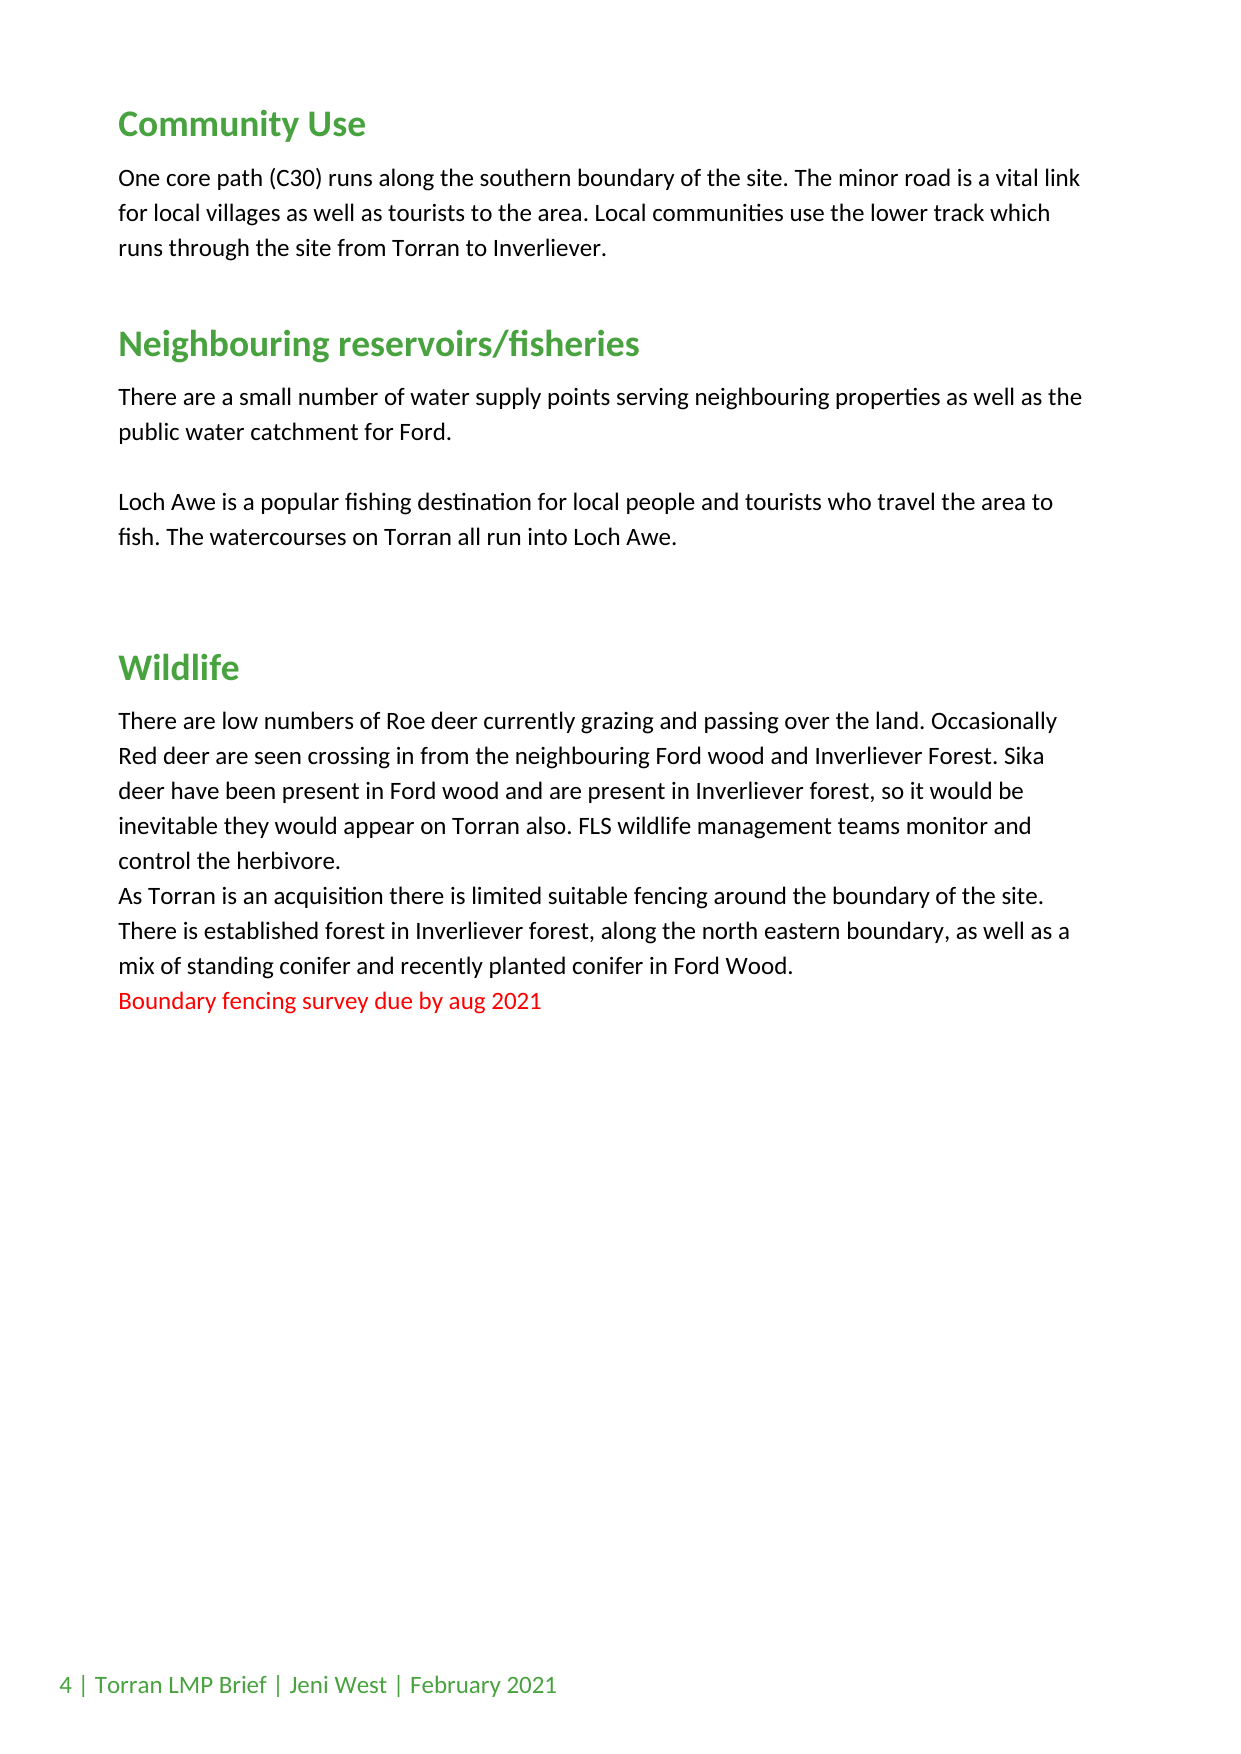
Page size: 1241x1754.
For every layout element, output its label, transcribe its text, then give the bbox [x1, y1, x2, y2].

text Boundary fencing survey due by aug 2021 [118, 985, 1090, 1016]
text As Torran is an acquisition there is limited suitable fencing around the boundary of the site. There is established forest in Inverliever forest, along the north eastern boundary, as well as a mix of standing conifer and recently planted conifer in Ford Wood. [118, 880, 1090, 981]
text There are low numbers of Roe deer currently grazing and passing over the land. Occasionally Red deer are seen crossing in from the neighbouring Ford wood and Inverliever Forest. Sika deer have been present in Ford wood and are present in Inverliever forest, so it would be inevitable they would appear on Torran also. FLS wildlife management teams monitor and control the herbivore. [118, 705, 1090, 876]
subtitle Community Use [118, 103, 1090, 145]
text There are a small number of water supply points serving neighbouring properties as well as the public water catchment for Ford. [118, 381, 1090, 446]
subtitle Neighbouring reservoirs/fisheries [118, 323, 1090, 364]
text Loch Awe is a popular fishing destination for local people and tourists who travel the area to fish. The watercourses on Torran all run into Loch Awe. [118, 486, 1090, 551]
text One core path (C30) runs along the southern boundary of the site. The minor road is a vital link for local villages as well as tourists to the area. Local communities use the lower track which runs through the site from Torran to Inverliever. [118, 162, 1090, 262]
subtitle Wildlife [118, 647, 1090, 688]
